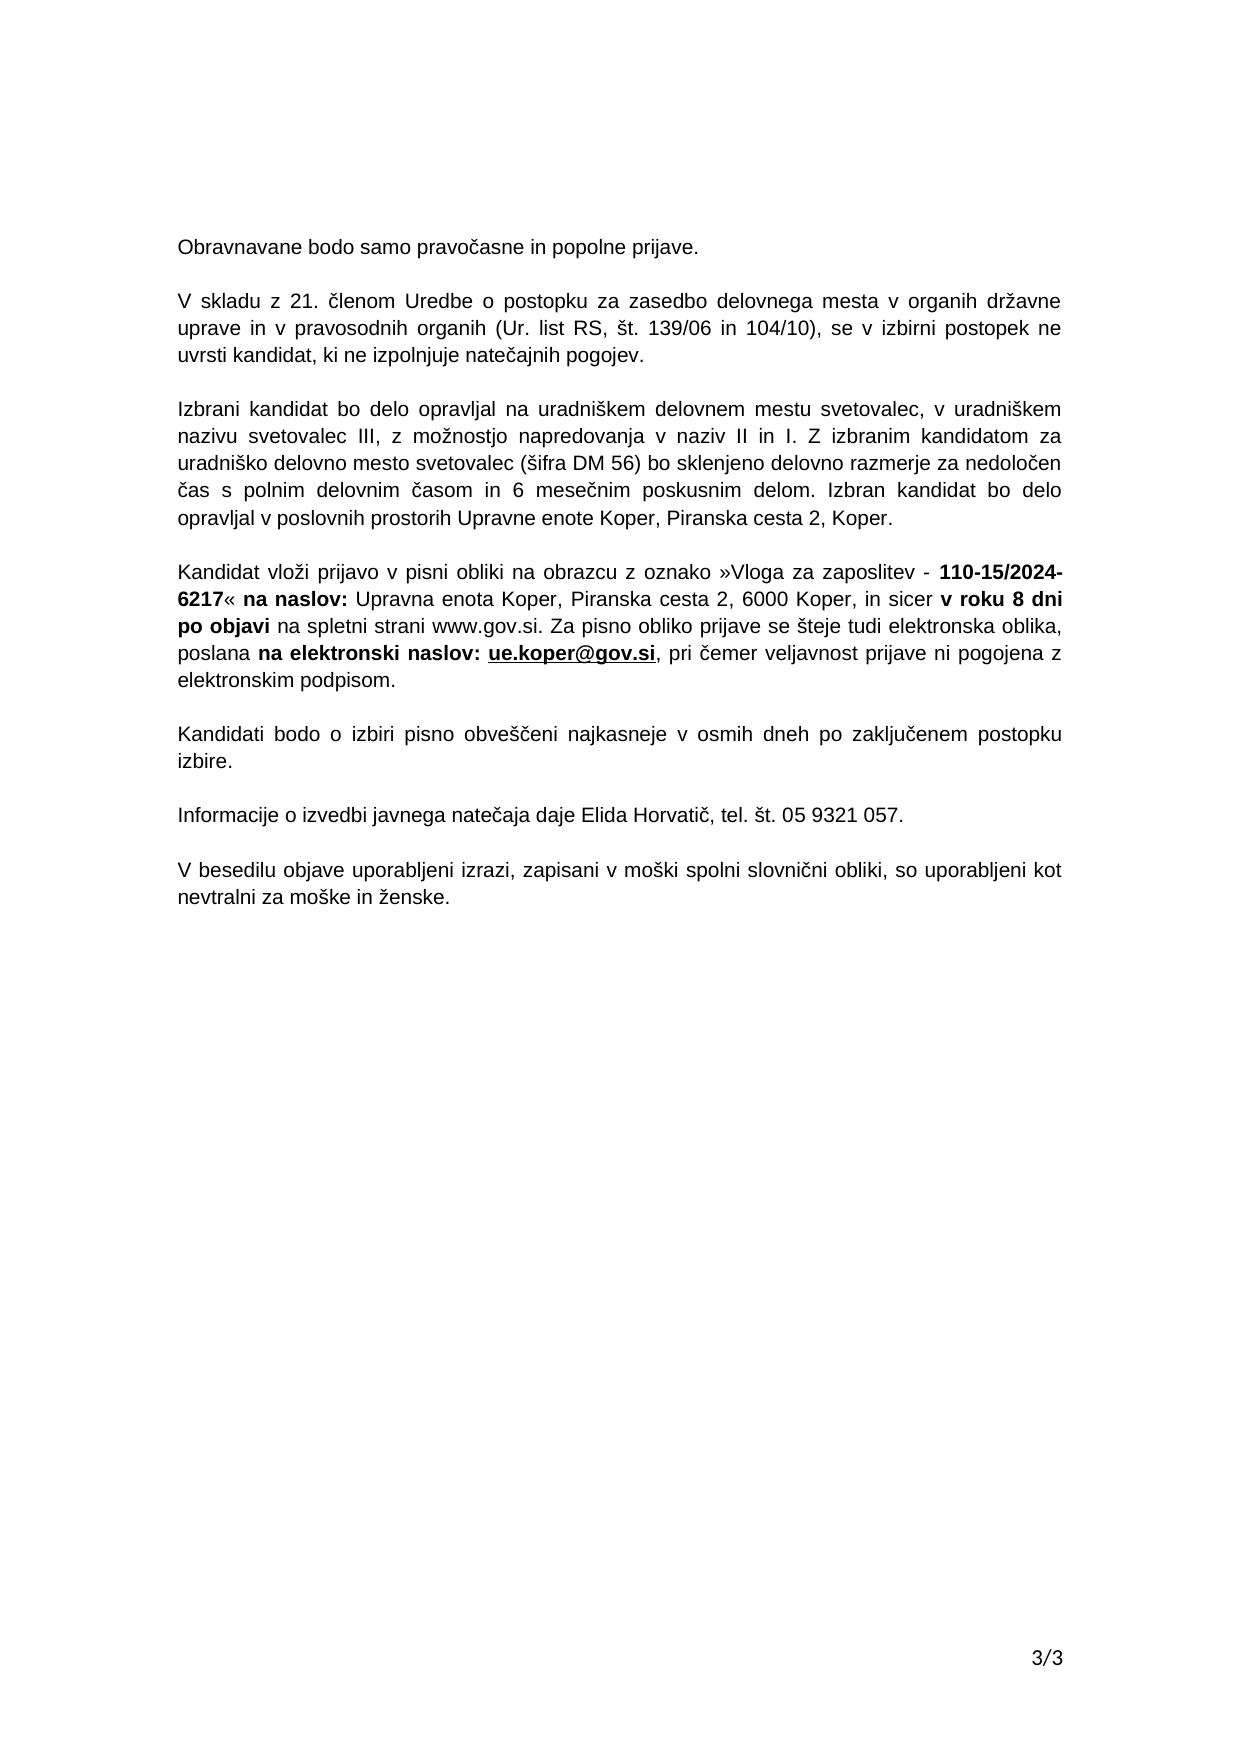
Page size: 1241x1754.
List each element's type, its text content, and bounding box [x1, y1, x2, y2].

text V besedilu objave uporabljeni izrazi, zapisani v moški spolni slovnični obliki, so uporabljeni kot nevtralni za moške in ženske. [177, 854, 1063, 908]
text Izbrani kandidat bo delo opravljal na uradniškem delovnem mestu svetovalec, v uradniškem nazivu svetovalec III, z možnostjo napredovanja v naziv II in I. Z izbranim kandidatom za uradniško delovno mesto svetovalec (šifra DM 56) bo sklenjeno delovno razmerje za nedoločen čas s polnim delovnim časom in 6 mesečnim poskusnim delom. Izbran kandidat bo delo opravljal v poslovnih prostorih Upravne enote Koper, Piranska cesta 2, Koper. [177, 394, 1063, 529]
text V skladu z 21. členom Uredbe o postopku za zasedbo delovnega mesta v organih državne uprave in v pravosodnih organih (Ur. list RS, št. 139/06 in 104/10), se v izbirni postopek ne uvrsti kandidat, ki ne izpolnjuje natečajnih pogojev. [177, 286, 1063, 367]
text Obravnavane bodo samo pravočasne in popolne prijave. [177, 231, 1063, 258]
text Informacije o izvedbi javnega natečaja daje Elida Horvatič, tel. št. 05 9321 057. [177, 800, 1063, 827]
text Kandidat vloži prijavo v pisni obliki na obrazcu z oznako »Vloga za zaposlitev - 110-15/2024-6217« na naslov: Upravna enota Koper, Piranska cesta 2, 6000 Koper, in sicer v roku 8 dni po objavi na spletni strani www.gov.si. Za pisno obliko prijave se šteje tudi elektronska oblika, poslana na elektronski naslov: ue.koper@gov.si, pri čemer veljavnost prijave ni pogojena z elektronskim podpisom. [177, 556, 1063, 692]
text Kandidati bodo o izbiri pisno obveščeni najkasneje v osmih dneh po zaključenem postopku izbire. [177, 719, 1063, 773]
